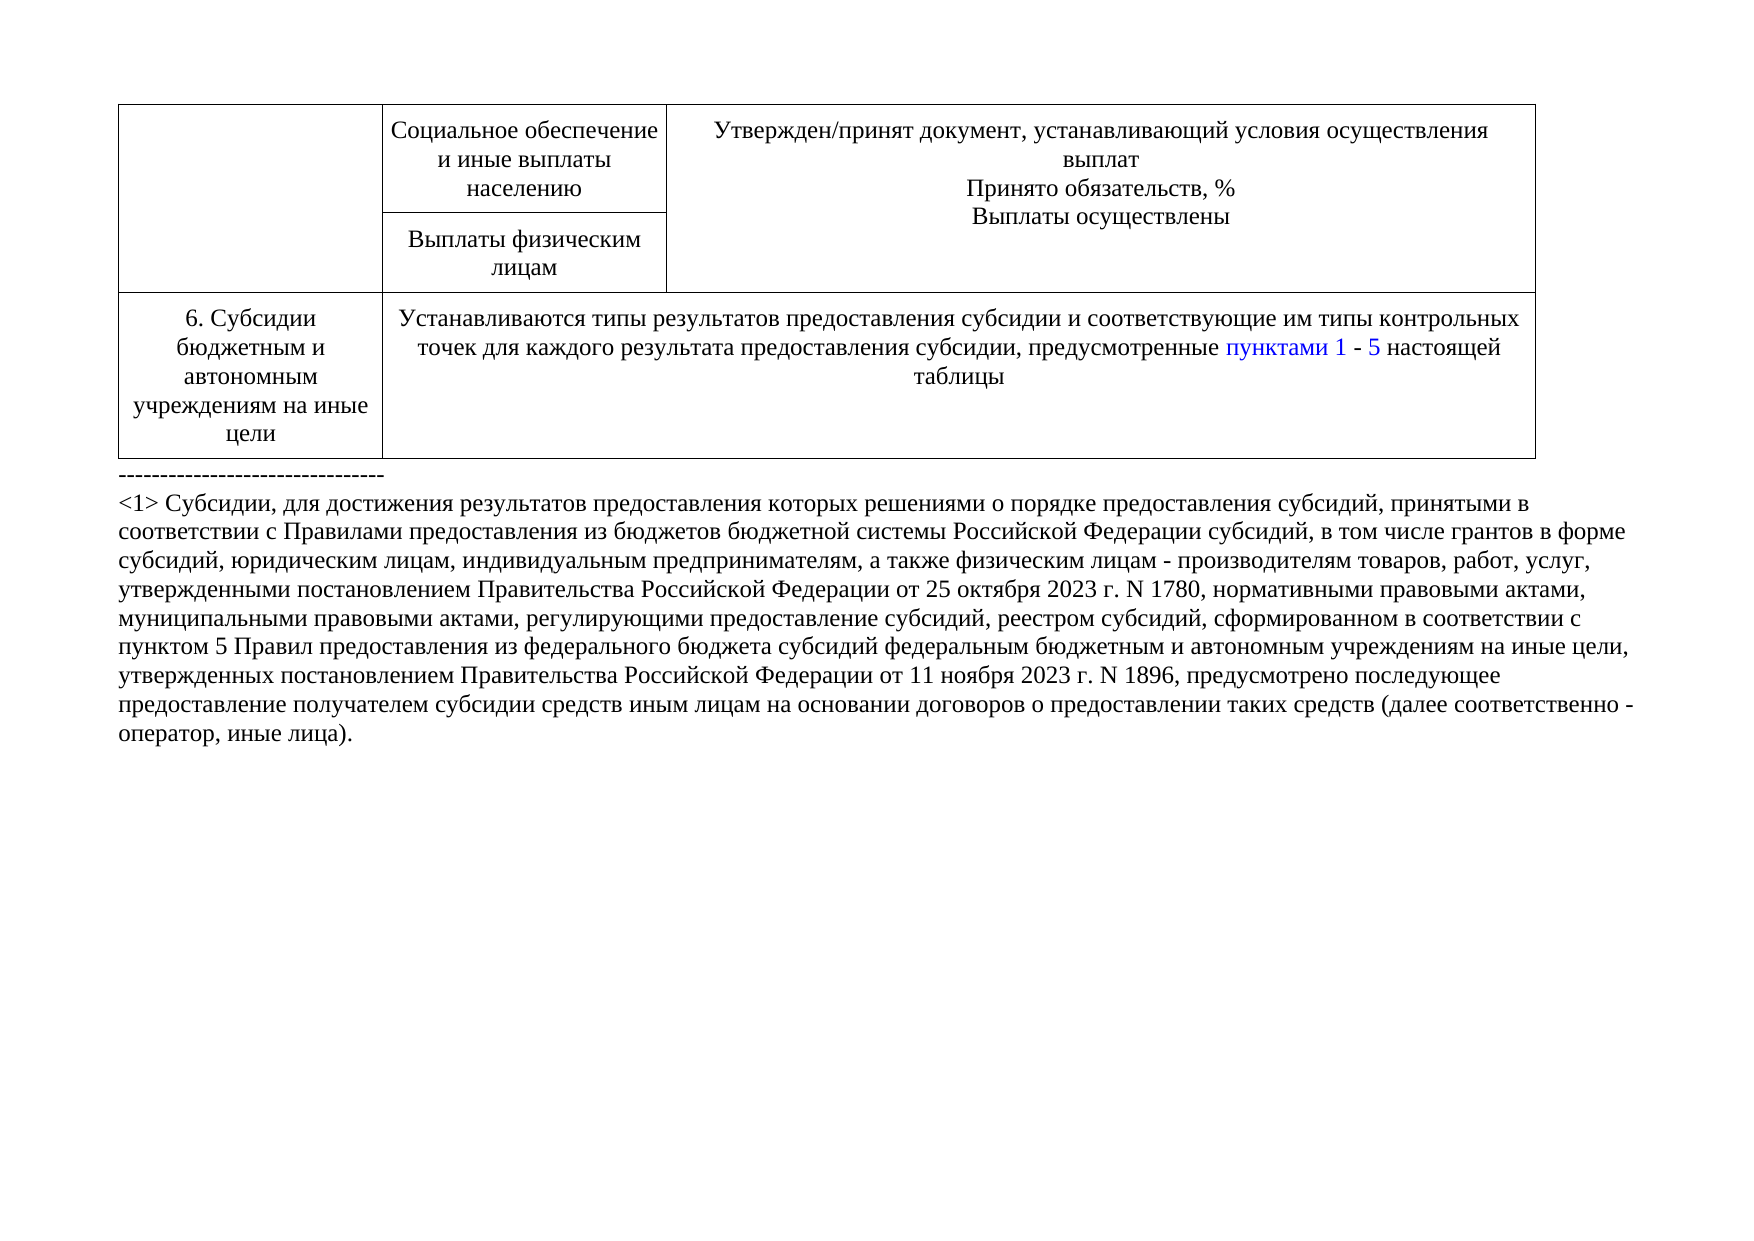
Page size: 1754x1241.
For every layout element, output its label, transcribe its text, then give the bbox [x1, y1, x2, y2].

table_cell 6. Субсидии бюджетным и автономным учреждениям на иные цели [119, 293, 382, 458]
table_cell Утвержден/принят документ, устанавливающий условия осуществления выплат Принято обязательств, % Выплаты осуществлены [667, 105, 1535, 292]
table_cell Устанавливаются типы результатов предоставления субсидии и соответствующие им типы контрольных точек для каждого результата предоставления субсидии, предусмотренные пунктами 1 - 5 настоящей таблицы [383, 293, 1535, 458]
table_cell Выплаты физическим лицам [383, 213, 666, 292]
text -------------------------------- [118, 459, 1636, 488]
table_cell Социальное обеспечение и иные выплаты населению [383, 105, 666, 212]
text <1> Субсидии, для достижения результатов предоставления которых решениями о порядке предоставления субсидий, принятыми в соответствии с Правилами предоставления из бюджетов бюджетной системы Российской Федерации субсидий, в том числе грантов в форме субсидий, юридическим лицам, индивидуальным предпринимателям, а также физическим лицам - производителям товаров, работ, услуг, утвержденными постановлением Правительства Российской Федерации от 25 октября 2023 г. N 1780, нормативными правовыми актами, муниципальными правовыми актами, регулирующими предоставление субсидий, реестром субсидий, сформированном в соответствии с пунктом 5 Правил предоставления из федерального бюджета субсидий федеральным бюджетным и автономным учреждениям на иные цели, утвержденных постановлением Правительства Российской Федерации от 11 ноября 2023 г. N 1896, предусмотрено последующее предоставление получателем субсидии средств иным лицам на основании договоров о предоставлении таких средств (далее соответственно - оператор, иные лица). [118, 488, 1636, 746]
